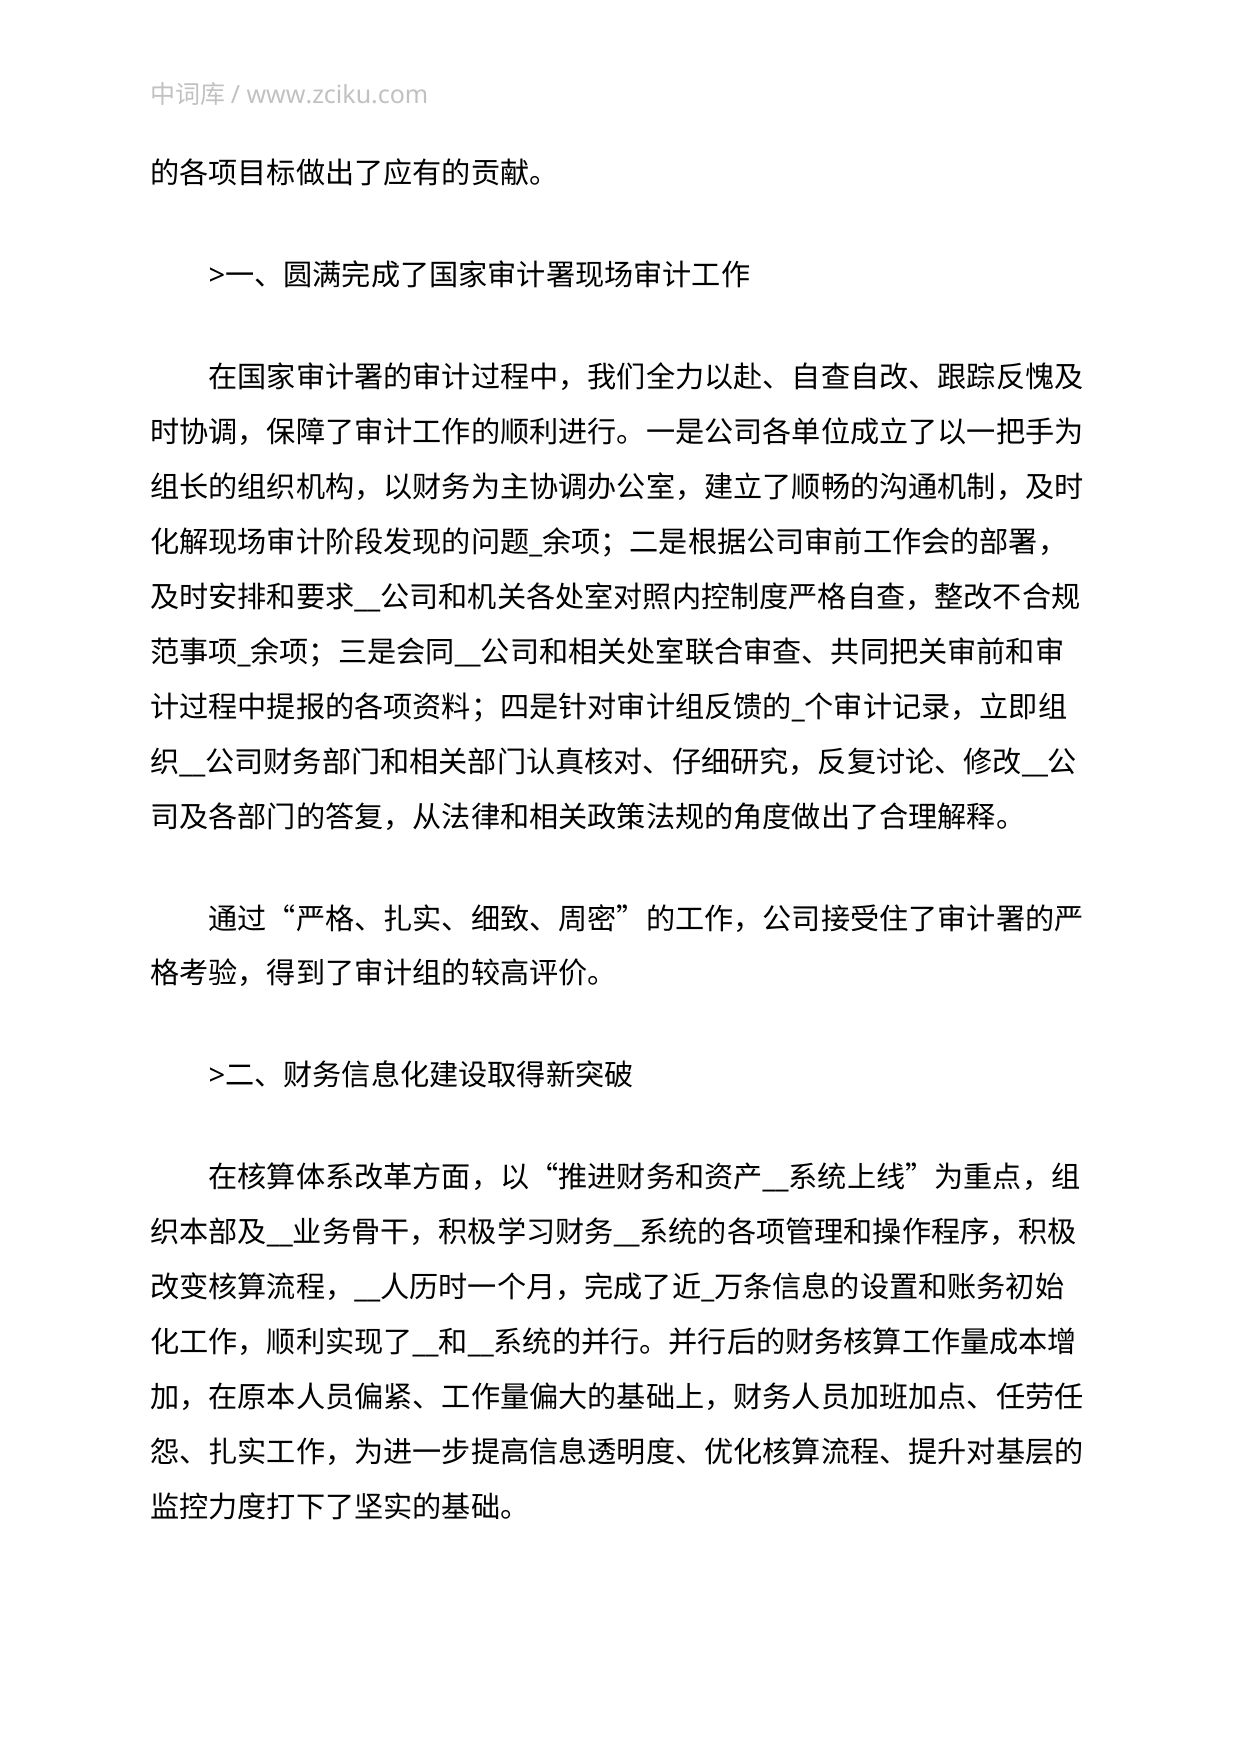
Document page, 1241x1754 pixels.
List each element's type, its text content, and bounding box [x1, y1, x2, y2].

text 在核算体系改革方面，以“推进财务和资产__系统上线”为重点，组织本部及__业务骨干，积极学习财务__系统的各项管理和操作程序，积极改变核算流程，__人历时一个月，完成了近_万条信息的设置和账务初始化工作，顺利实现了__和__系统的并行。并行后的财务核算工作量成本增加，在原本人员偏紧、工作量偏大的基础上，财务人员加班加点、任劳任怨、扎实工作，为进一步提高信息透明度、优化核算流程、提升对基层的监控力度打下了坚实的基础。 [150, 1154, 1090, 1526]
text 通过“严格、扎实、细致、周密”的工作，公司接受住了审计署的严格考验，得到了审计组的较高评价。 [150, 895, 1090, 992]
text >一、圆满完成了国家审计署现场审计工作 [150, 252, 1090, 294]
text >二、财务信息化建设取得新突破 [150, 1052, 1090, 1094]
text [150, 150, 1090, 192]
text 在国家审计署的审计过程中，我们全力以赴、自查自改、跟踪反愧及时协调，保障了审计工作的顺利进行。一是公司各单位成立了以一把手为组长的组织机构，以财务为主协调办公室，建立了顺畅的沟通机制，及时化解现场审计阶段发现的问题_余项；二是根据公司审前工作会的部署，及时安排和要求__公司和机关各处室对照内控制度严格自查，整改不合规范事项_余项；三是会同__公司和相关处室联合审查、共同把关审前和审计过程中提报的各项资料；四是针对审计组反馈的_个审计记录，立即组织__公司财务部门和相关部门认真核对、仔细研究，反复讨论、修改__公司及各部门的答复，从法律和相关政策法规的角度做出了合理解释。 [150, 354, 1090, 836]
